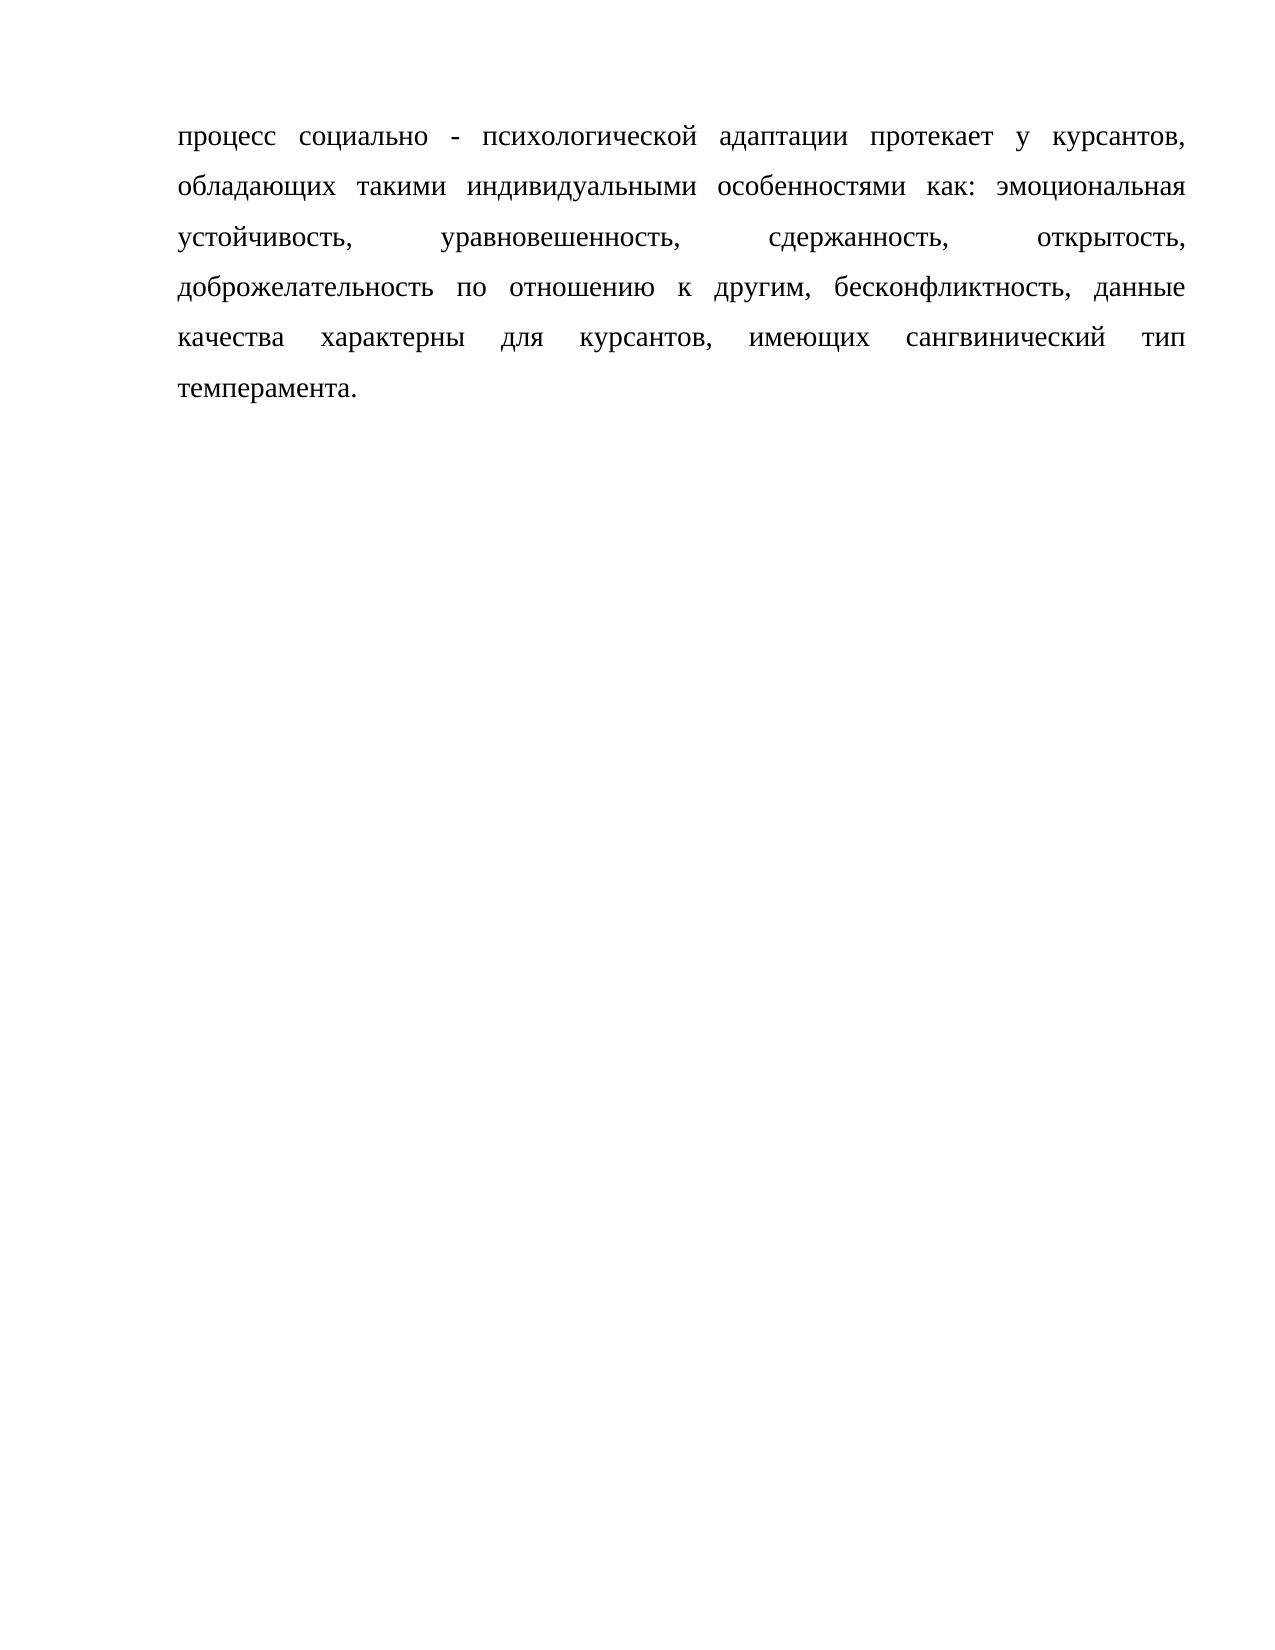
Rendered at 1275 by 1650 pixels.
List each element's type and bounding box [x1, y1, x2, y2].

text [177, 118, 1186, 403]
